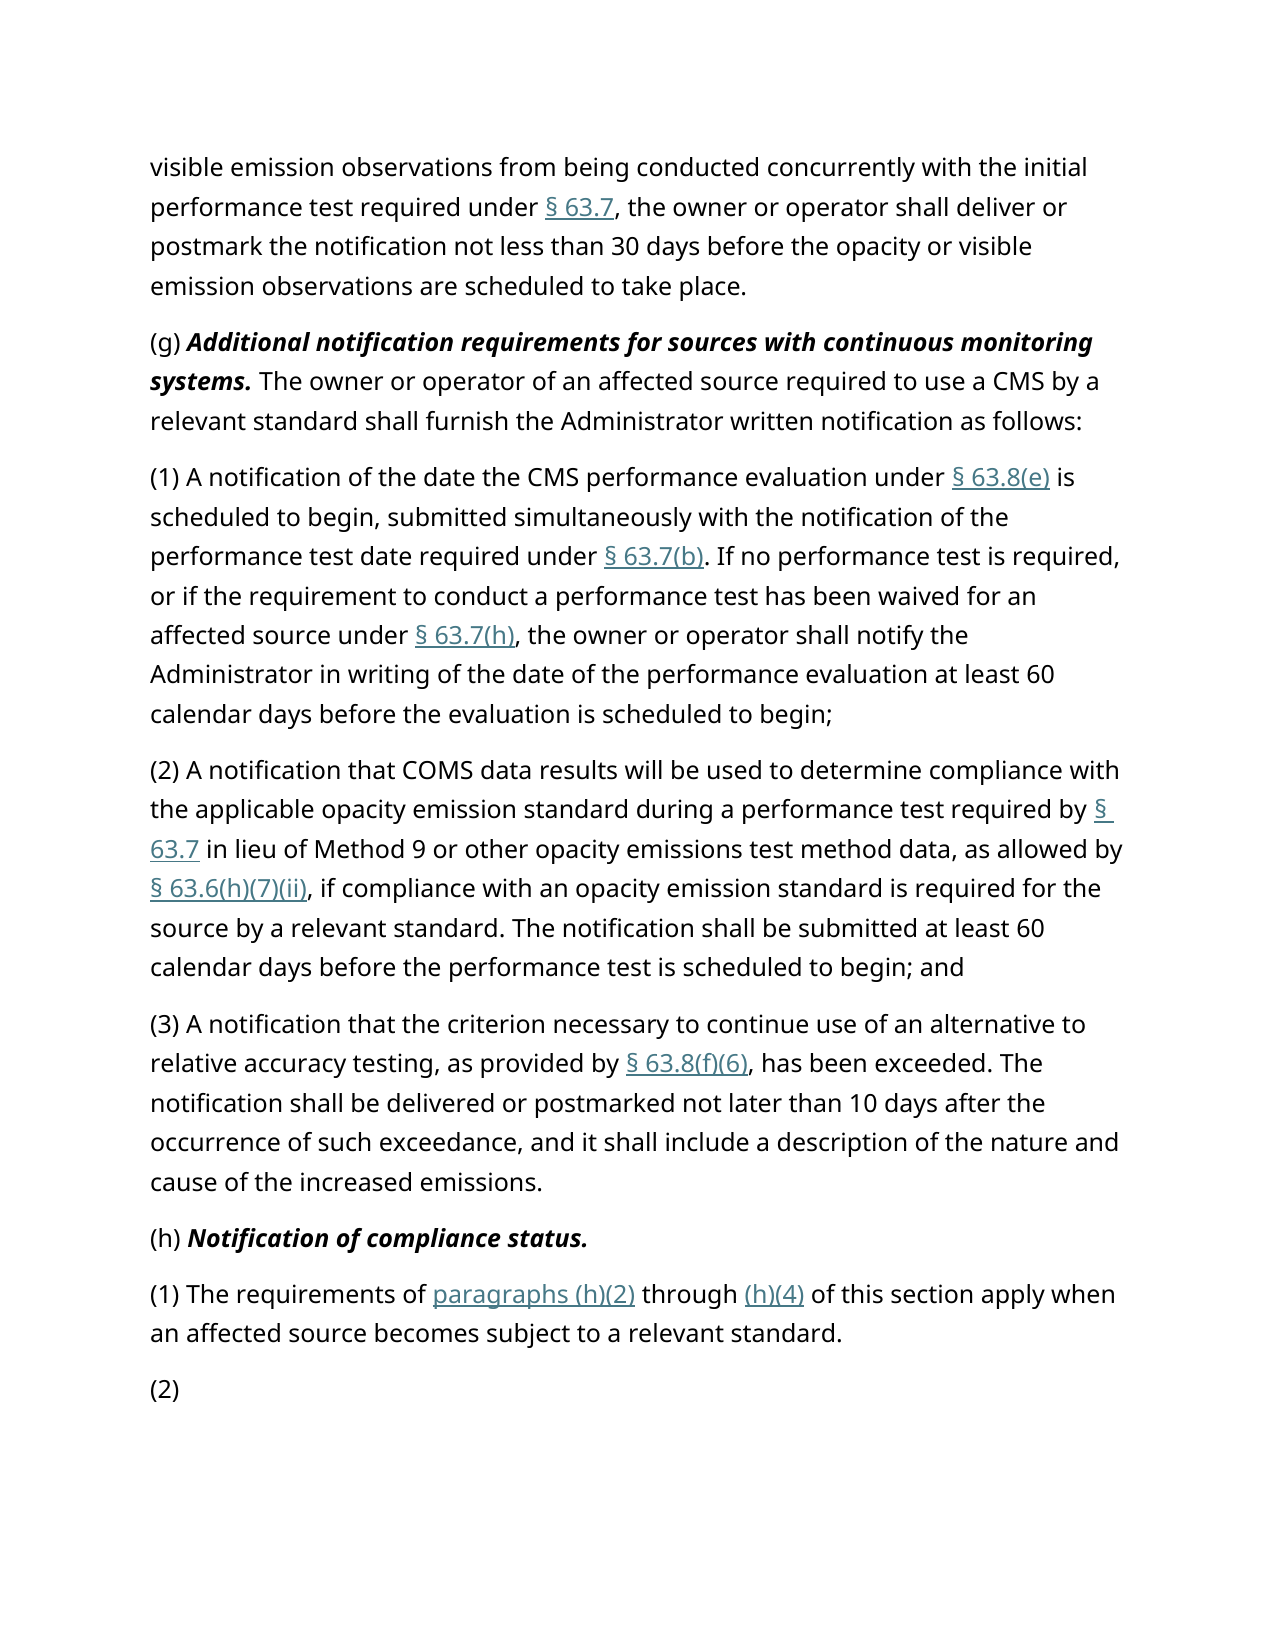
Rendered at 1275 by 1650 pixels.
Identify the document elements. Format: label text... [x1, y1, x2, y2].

text (g) Additional notification requirements for sources with continuous monitoring systems. The owner or operator of an affected source required to use a CMS by a relevant standard shall furnish the Administrator written notification as follows: [150, 324, 1125, 438]
text (1) The requirements of paragraphs (h)(2) through (h)(4) of this section apply when an affected source becomes subject to a relevant standard. [150, 1276, 1125, 1350]
text (2) A notification that COMS data results will be used to determine compliance with the applicable opacity emission standard during a performance test required by § 63.7 in lieu of Method 9 or other opacity emissions test method data, as allowed by § 63.6(h)(7)(ii), if compliance with an opacity emission standard is required for the source by a relevant standard. The notification shall be submitted at least 60 calendar days before the performance test is scheduled to begin; and [150, 753, 1125, 984]
text (2) [150, 1372, 1125, 1406]
text (h) Notification of compliance status. [150, 1220, 1125, 1254]
text (3) A notification that the criterion necessary to continue use of an alternative to relative accuracy testing, as provided by § 63.8(f)(6), has been exceeded. The notification shall be delivered or postmarked not later than 10 days after the occurrence of such exceedance, and it shall include a description of the nature and cause of the increased emissions. [150, 1006, 1125, 1198]
text (1) A notification of the date the CMS performance evaluation under § 63.8(e) is scheduled to begin, submitted simultaneously with the notification of the performance test date required under § 63.7(b). If no performance test is required, or if the requirement to conduct a performance test has been waived for an affected source under § 63.7(h), the owner or operator shall notify the Administrator in writing of the date of the performance evaluation at least 60 calendar days before the evaluation is scheduled to begin; [150, 460, 1125, 731]
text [150, 150, 1125, 302]
